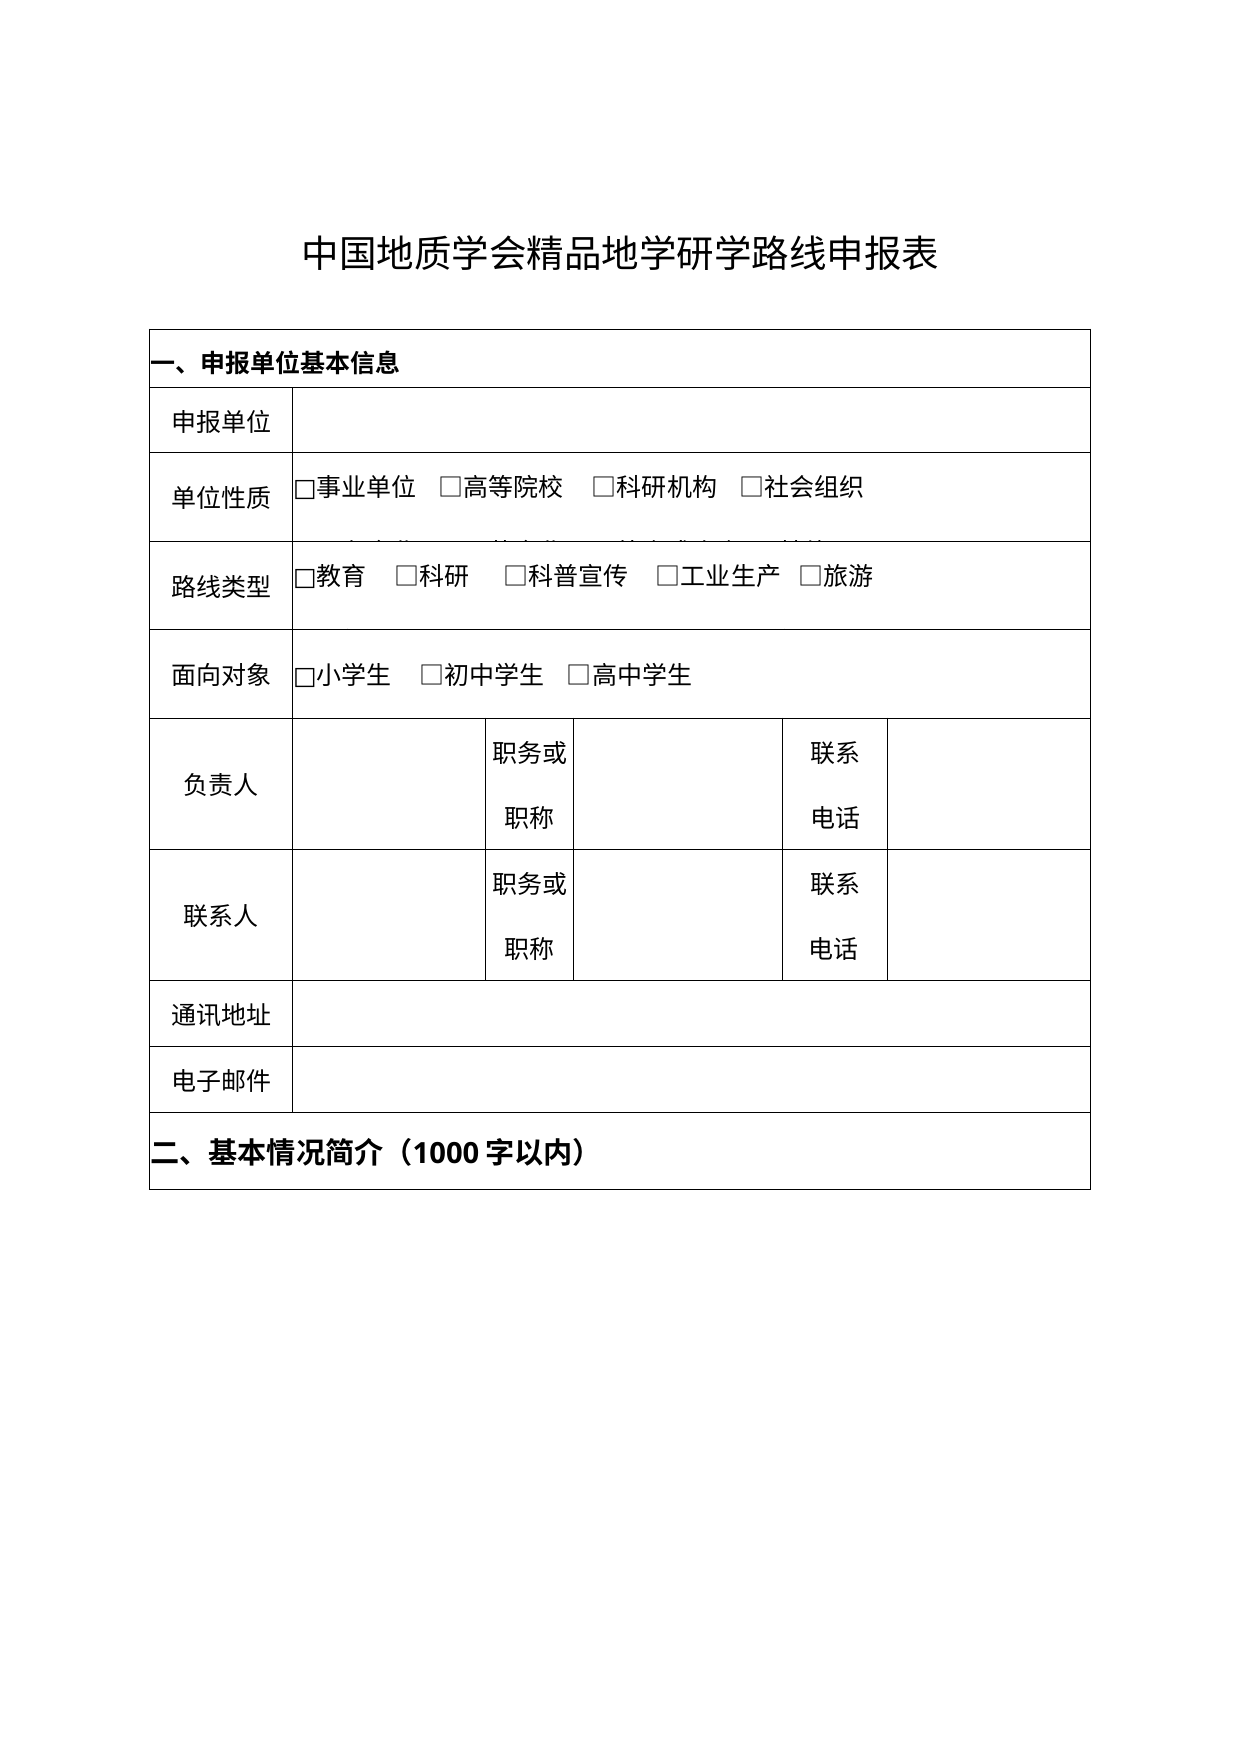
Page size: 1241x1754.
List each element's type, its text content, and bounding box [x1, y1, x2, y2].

table_cell 申报单位 [150, 388, 292, 452]
table_cell [293, 1047, 1090, 1112]
table_cell 联系 电话 [783, 719, 887, 849]
table_cell 职务或职称 [486, 850, 573, 980]
table_cell 联系人 [150, 850, 292, 980]
table_cell [888, 719, 1090, 849]
table_cell 二、基本情况简介（1000字以内） [150, 1113, 1090, 1188]
table_cell [293, 388, 1090, 452]
table_cell [293, 719, 485, 849]
text 中国地质学会精品地学研学路线申报表 [177, 218, 1063, 283]
table_cell 单位性质 [150, 453, 292, 541]
table_cell 职务或职称 [486, 719, 573, 849]
table_cell [574, 850, 782, 980]
table_cell [293, 850, 485, 980]
table_cell 负责人 [150, 719, 292, 849]
table_cell □小学生 □初中学生 □高中学生 [293, 630, 1090, 718]
table_cell 面向对象 [150, 630, 292, 718]
table_header 一、申报单位基本信息 [150, 330, 1090, 387]
table_cell □事业单位 □高等院校 □科研机构 □社会组织 □国有企业 □民营企业 □外资或合资 □其他 [293, 453, 1090, 541]
table_cell [888, 850, 1090, 980]
table_cell 电子邮件 [150, 1047, 292, 1112]
table_cell [293, 981, 1090, 1046]
table_cell [574, 719, 782, 849]
table_cell 联系 电话 [783, 850, 887, 980]
table_cell 通讯地址 [150, 981, 292, 1046]
table_cell 路线类型 [150, 542, 292, 629]
table_cell □教育 □科研 □科普宣传 □工业生产 □旅游 □自然资源保护 □野外拓展 □体能训练 □其他 [293, 542, 1090, 629]
